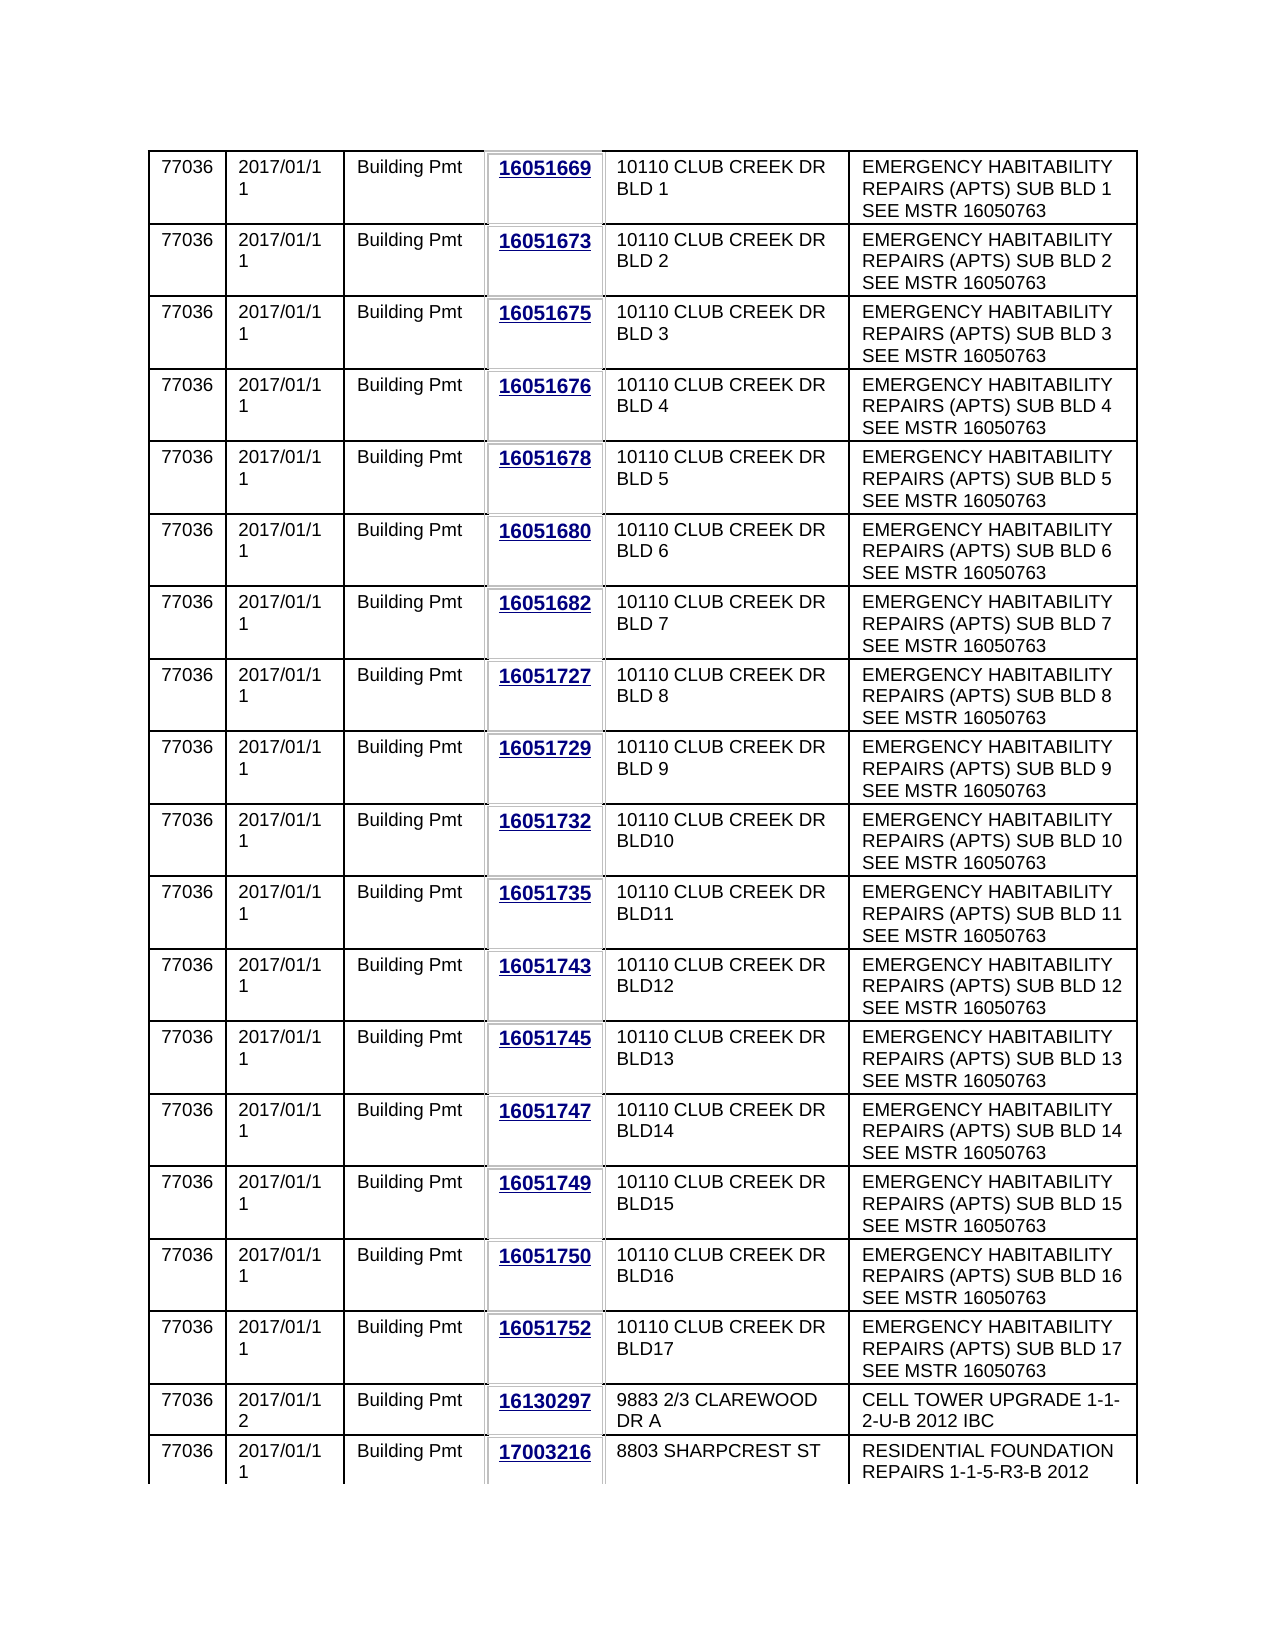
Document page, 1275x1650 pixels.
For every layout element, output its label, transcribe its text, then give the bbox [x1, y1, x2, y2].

table_cell Building Pmt [345, 805, 484, 875]
table_cell 10110 CLUB CREEK DR BLD15 [606, 1167, 848, 1237]
table_cell 77036 [150, 732, 225, 802]
table_cell 10110 CLUB CREEK DR BLD 4 [606, 370, 848, 440]
table_cell 10110 CLUB CREEK DR BLD14 [606, 1095, 848, 1165]
table_cell 10110 CLUB CREEK DR BLD 1 [606, 152, 848, 222]
table_cell Building Pmt [345, 297, 484, 367]
table_cell 10110 CLUB CREEK DR BLD16 [606, 1240, 848, 1310]
table_cell 77036 [150, 1167, 225, 1237]
table_cell 17003216 [489, 1438, 602, 1484]
table_cell 77036 [150, 1022, 225, 1092]
table_cell 77036 [150, 1436, 225, 1484]
table_cell EMERGENCY HABITABILITY REPAIRS (APTS) SUB BLD 10 SEE MSTR 16050763 [850, 805, 1136, 875]
table_cell Building Pmt [345, 1167, 484, 1237]
table_cell 10110 CLUB CREEK DR BLD 9 [606, 732, 848, 802]
table_cell 2017/01/11 [227, 732, 343, 802]
table_cell 77036 [150, 877, 225, 947]
table_cell 2017/01/11 [227, 515, 343, 585]
table_cell 10110 CLUB CREEK DR BLD17 [606, 1312, 848, 1382]
table_cell 2017/01/11 [227, 152, 343, 222]
table_cell Building Pmt [345, 370, 484, 440]
table_cell 2017/01/11 [227, 1436, 343, 1484]
table_cell 16051727 [489, 662, 602, 730]
table_cell 2017/01/11 [227, 805, 343, 875]
table_cell 10110 CLUB CREEK DR BLD 5 [606, 442, 848, 512]
table_cell 77036 [150, 660, 225, 730]
table_cell 16051676 [489, 372, 602, 440]
table_cell 77036 [150, 950, 225, 1020]
table_cell 77036 [150, 225, 225, 295]
table_cell 77036 [150, 1240, 225, 1310]
table_cell 16051669 [489, 155, 602, 222]
table_cell 10110 CLUB CREEK DR BLD 2 [606, 225, 848, 295]
table_cell 77036 [150, 442, 225, 512]
table_cell 16051745 [489, 1025, 602, 1092]
table_cell 77036 [150, 515, 225, 585]
table_cell 2017/01/11 [227, 1022, 343, 1092]
table_cell 2017/01/11 [227, 1240, 343, 1310]
table_cell Building Pmt [345, 732, 484, 802]
table_cell 16051743 [489, 952, 602, 1020]
table_cell Building Pmt [345, 1022, 484, 1092]
table_cell 16051735 [489, 880, 602, 947]
table_cell 10110 CLUB CREEK DR BLD 8 [606, 660, 848, 730]
table_cell Building Pmt [345, 660, 484, 730]
table_cell CELL TOWER UPGRADE 1-1-2-U-B 2012 IBC [850, 1385, 1136, 1433]
table_cell Building Pmt [345, 442, 484, 512]
table_cell 16051680 [489, 517, 602, 585]
table_cell Building Pmt [345, 1385, 484, 1433]
table_cell 16051747 [489, 1097, 602, 1165]
table_cell 77036 [150, 1385, 225, 1433]
table_cell 10110 CLUB CREEK DR BLD11 [606, 877, 848, 947]
table_cell 77036 [150, 370, 225, 440]
table_cell 77036 [150, 152, 225, 222]
table_cell Building Pmt [345, 950, 484, 1020]
table_cell 10110 CLUB CREEK DR BLD 3 [606, 297, 848, 367]
table_cell 10110 CLUB CREEK DR BLD12 [606, 950, 848, 1020]
table_cell Building Pmt [345, 587, 484, 657]
table_cell EMERGENCY HABITABILITY REPAIRS (APTS) SUB BLD 15 SEE MSTR 16050763 [850, 1167, 1136, 1237]
table_cell EMERGENCY HABITABILITY REPAIRS (APTS) SUB BLD 6 SEE MSTR 16050763 [850, 515, 1136, 585]
table_cell EMERGENCY HABITABILITY REPAIRS (APTS) SUB BLD 17 SEE MSTR 16050763 [850, 1312, 1136, 1382]
table_cell 10110 CLUB CREEK DR BLD 7 [606, 587, 848, 657]
table_cell 2017/01/11 [227, 1095, 343, 1165]
table_cell Building Pmt [345, 1095, 484, 1165]
table_cell 16051752 [489, 1315, 602, 1382]
table_cell 16130297 [489, 1387, 602, 1433]
table_cell 9883 2/3 CLAREWOOD DR A [606, 1385, 848, 1433]
table_cell Building Pmt [345, 1436, 484, 1484]
table_cell 16051749 [489, 1170, 602, 1237]
table_cell EMERGENCY HABITABILITY REPAIRS (APTS) SUB BLD 7 SEE MSTR 16050763 [850, 587, 1136, 657]
table_cell 2017/01/11 [227, 660, 343, 730]
table_cell EMERGENCY HABITABILITY REPAIRS (APTS) SUB BLD 12 SEE MSTR 16050763 [850, 950, 1136, 1020]
table_cell 2017/01/11 [227, 587, 343, 657]
table_cell EMERGENCY HABITABILITY REPAIRS (APTS) SUB BLD 8 SEE MSTR 16050763 [850, 660, 1136, 730]
table_cell 2017/01/12 [227, 1385, 343, 1433]
table_cell 77036 [150, 297, 225, 367]
table_cell 16051732 [489, 807, 602, 875]
table_cell EMERGENCY HABITABILITY REPAIRS (APTS) SUB BLD 3 SEE MSTR 16050763 [850, 297, 1136, 367]
table_cell 10110 CLUB CREEK DR BLD10 [606, 805, 848, 875]
table_cell Building Pmt [345, 225, 484, 295]
table_cell 16051750 [489, 1242, 602, 1310]
table_cell 77036 [150, 1095, 225, 1165]
table_cell 77036 [150, 587, 225, 657]
table_cell 2017/01/11 [227, 225, 343, 295]
table_cell 10110 CLUB CREEK DR BLD13 [606, 1022, 848, 1092]
table_cell EMERGENCY HABITABILITY REPAIRS (APTS) SUB BLD 16 SEE MSTR 16050763 [850, 1240, 1136, 1310]
table_cell 16051673 [489, 227, 602, 295]
table_cell 16051675 [489, 300, 602, 367]
table_cell 77036 [150, 1312, 225, 1382]
table_cell 16051678 [489, 445, 602, 512]
table_cell EMERGENCY HABITABILITY REPAIRS (APTS) SUB BLD 1 SEE MSTR 16050763 [850, 152, 1136, 222]
table_cell 2017/01/11 [227, 297, 343, 367]
table_cell 2017/01/11 [227, 950, 343, 1020]
table_cell EMERGENCY HABITABILITY REPAIRS (APTS) SUB BLD 2 SEE MSTR 16050763 [850, 225, 1136, 295]
table_cell 2017/01/11 [227, 370, 343, 440]
table_cell Building Pmt [345, 515, 484, 585]
table_cell 16051729 [489, 735, 602, 802]
table_cell EMERGENCY HABITABILITY REPAIRS (APTS) SUB BLD 13 SEE MSTR 16050763 [850, 1022, 1136, 1092]
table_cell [850, 1436, 1136, 1484]
table_cell EMERGENCY HABITABILITY REPAIRS (APTS) SUB BLD 14 SEE MSTR 16050763 [850, 1095, 1136, 1165]
table_cell Building Pmt [345, 152, 484, 222]
table_cell Building Pmt [345, 877, 484, 947]
table_cell 10110 CLUB CREEK DR BLD 6 [606, 515, 848, 585]
table_cell 8803 SHARPCREST ST [606, 1436, 848, 1484]
table_cell 2017/01/11 [227, 1312, 343, 1382]
table_cell EMERGENCY HABITABILITY REPAIRS (APTS) SUB BLD 11 SEE MSTR 16050763 [850, 877, 1136, 947]
table_cell 2017/01/11 [227, 877, 343, 947]
table_cell EMERGENCY HABITABILITY REPAIRS (APTS) SUB BLD 4 SEE MSTR 16050763 [850, 370, 1136, 440]
table_cell 2017/01/11 [227, 1167, 343, 1237]
table_cell 2017/01/11 [227, 442, 343, 512]
table_cell EMERGENCY HABITABILITY REPAIRS (APTS) SUB BLD 9 SEE MSTR 16050763 [850, 732, 1136, 802]
table_cell 16051682 [489, 590, 602, 657]
table_cell 77036 [150, 805, 225, 875]
table_cell Building Pmt [345, 1240, 484, 1310]
table_cell EMERGENCY HABITABILITY REPAIRS (APTS) SUB BLD 5 SEE MSTR 16050763 [850, 442, 1136, 512]
table_cell Building Pmt [345, 1312, 484, 1382]
